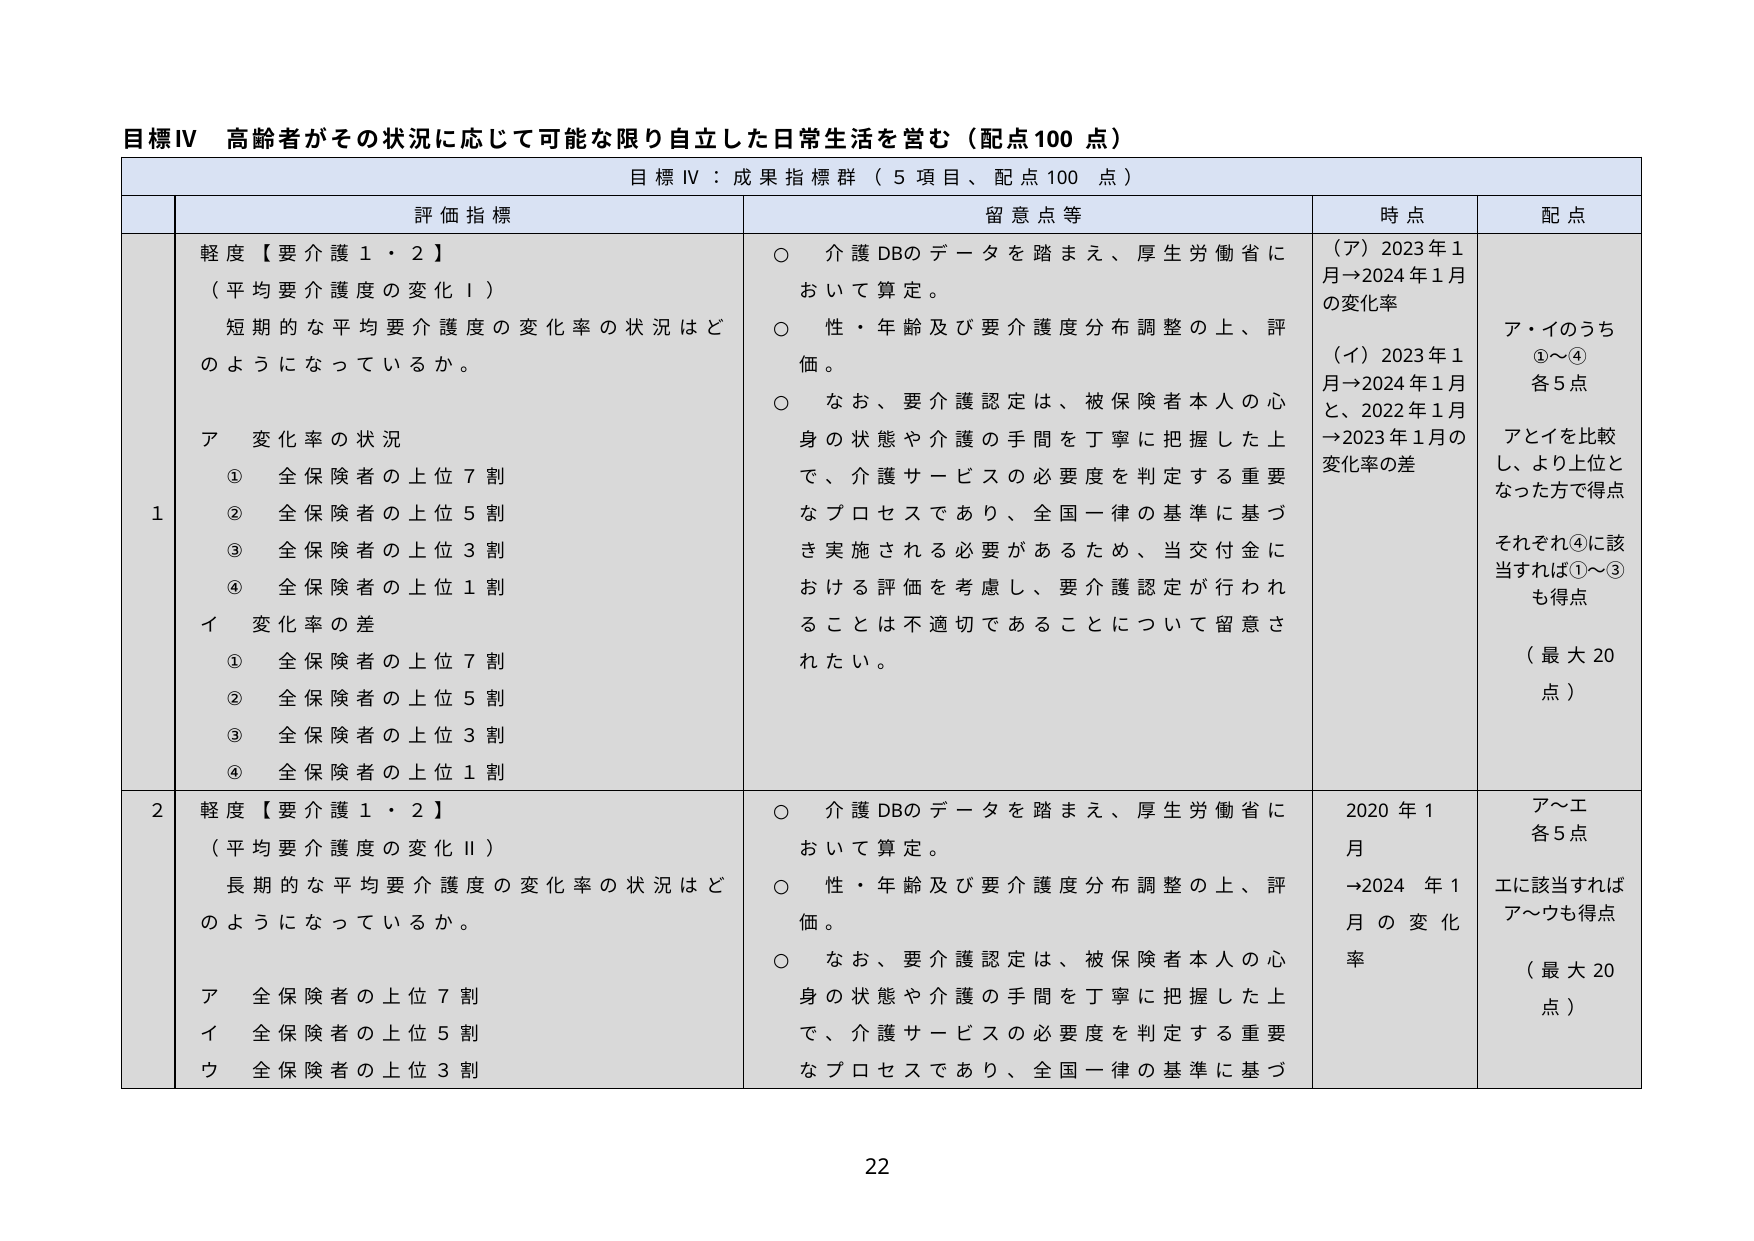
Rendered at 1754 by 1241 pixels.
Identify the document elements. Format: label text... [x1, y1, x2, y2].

table_cell 軽度【要介護１・２】 （平均要介護度の変化Ⅰ） 短期的な平均要介護度の変化率の状況はどのようになっているか。 ア 変化率の状況 ① 全保険者の上位７割 ② 全保険者の上位５割 ③ 全保険者の上位３割 ④ 全保険者の上位１割 イ 変化率の差 ① 全保険者の上位７割 ② 全保険者の上位５割 ③ 全保険者の上位３割 ④ 全保険者の上位１割 [176, 234, 743, 790]
text 目標Ⅳ 高齢者がその状況に応じて可能な限り自立した日常生活を営む（配点100点） [122, 119, 1632, 157]
table_cell 評価指標 [176, 196, 743, 233]
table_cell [744, 791, 1312, 1088]
table_header 目標Ⅳ：成果指標群（５項目、配点100点） [122, 158, 1641, 195]
table_cell 配点 [1478, 196, 1641, 233]
table_cell [122, 196, 174, 233]
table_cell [1478, 791, 1641, 1088]
table_cell 時点 [1313, 196, 1477, 233]
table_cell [176, 791, 743, 1088]
table_cell ２ [122, 791, 174, 1088]
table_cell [1313, 791, 1477, 1088]
table_cell （ア）2023年１ 月→2024年１月の変化率 （イ）2023年１月→2024年１月と、2022年１月→2023年１月の変化率の差 [1313, 234, 1477, 790]
table_cell １ [122, 234, 174, 790]
table_cell ア・イのうち ①～④ 各５点 アとイを比較し、より上位となった方で得点 それぞれ④に該当すれば①～③も得点 （最大20点） [1478, 234, 1641, 790]
table_cell 留意点等 [744, 196, 1312, 233]
